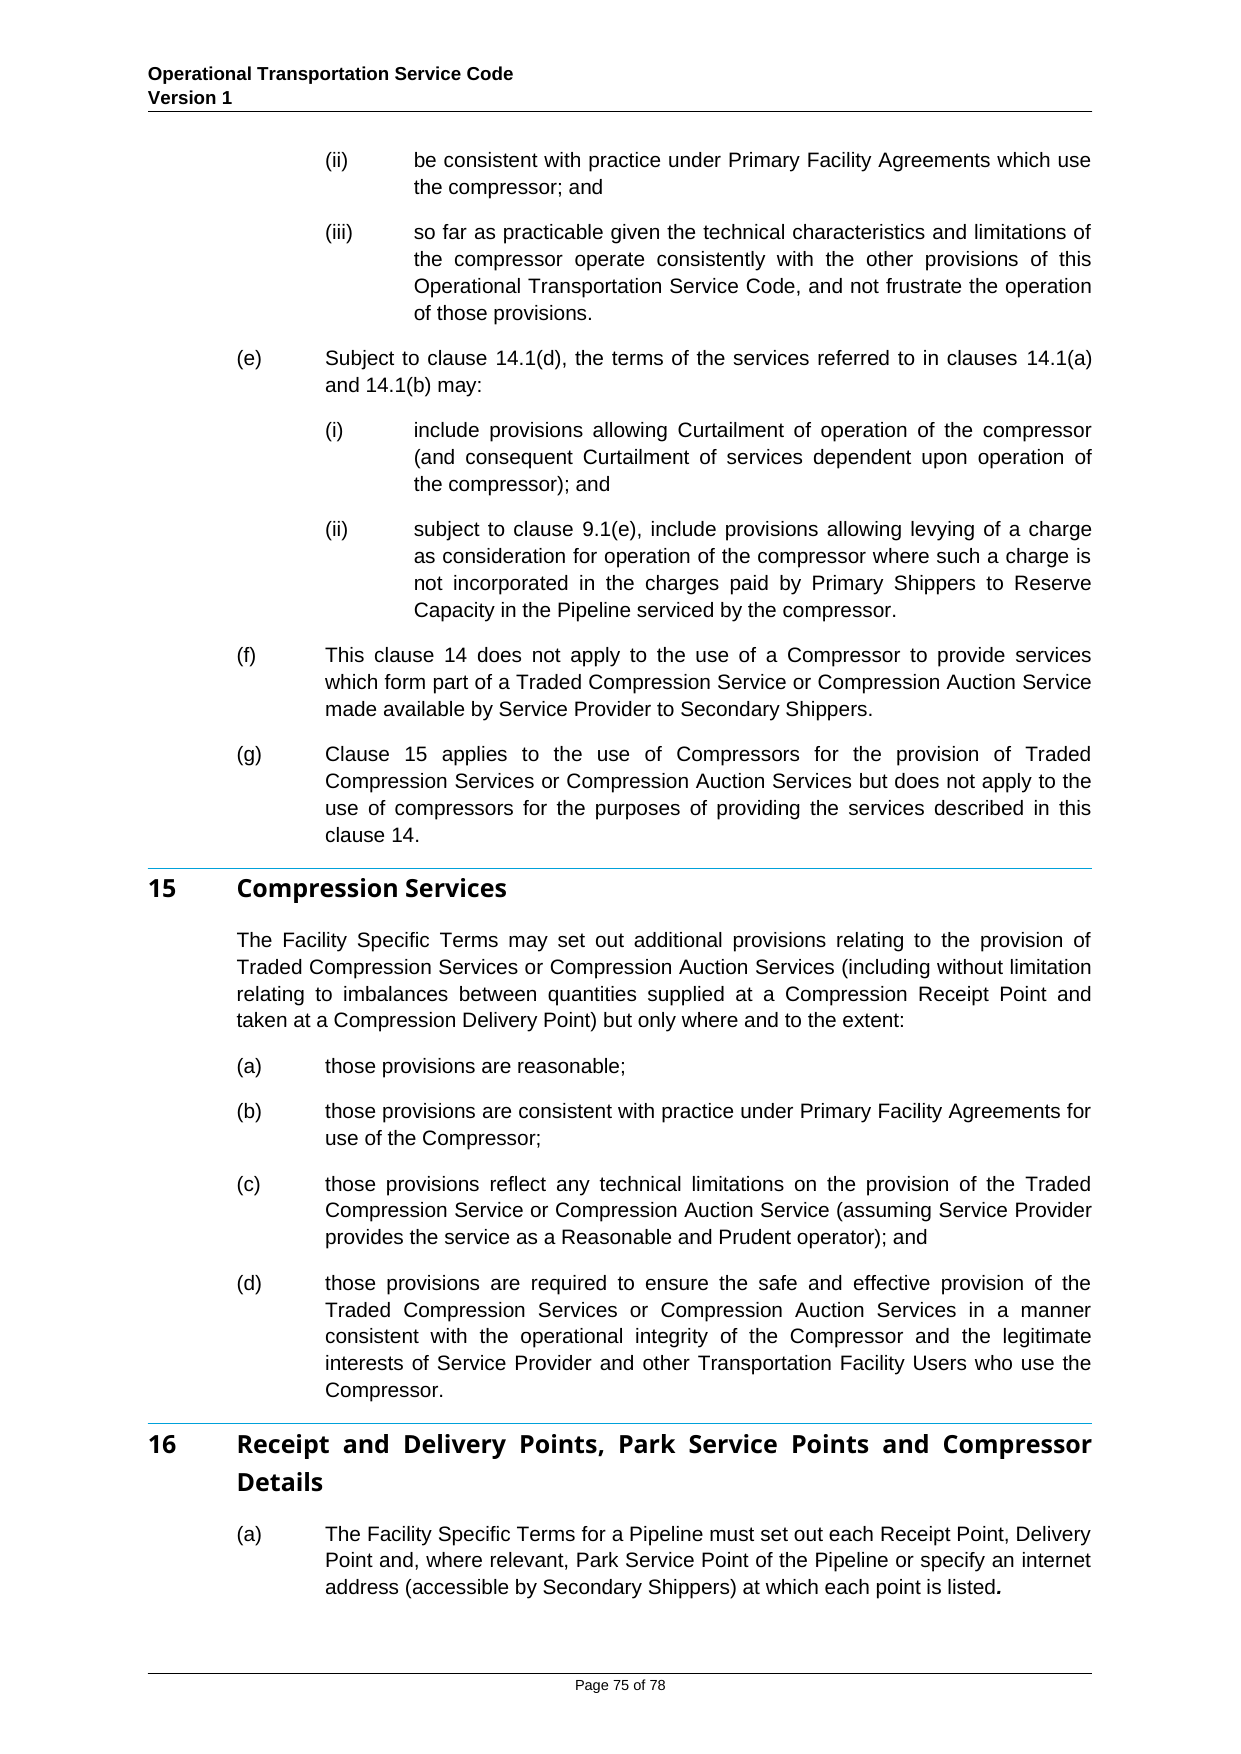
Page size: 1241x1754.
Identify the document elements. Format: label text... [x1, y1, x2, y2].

subtitle those provisions are required to ensure the safe and effective provision of the Traded Compression Services or Compression Auction Services in a manner consistent with the operational integrity of the Compressor and the legitimate interests of Service Provider and other Transportation Facility Users who use the Compressor. [236, 1271, 1092, 1402]
subtitle Compression Services [148, 869, 1092, 905]
subtitle Subject to clause 14(d), the terms of the services referred to in clauses 14(a) and 14(b) may: [236, 346, 1092, 397]
subtitle Receipt and Delivery Points, Park Service Points and Compressor Details [148, 1424, 1092, 1498]
subtitle subject to clause 9(e), include provisions allowing levying of a charge as consideration for operation of the compressor where such a charge is not incorporated in the charges paid by Primary Shippers to Reserve Capacity in the Pipeline serviced by the compressor. [325, 517, 1092, 621]
subtitle those provisions are consistent with practice under Primary Facility Agreements for use of the Compressor; [236, 1099, 1092, 1150]
subtitle be consistent with practice under Primary Facility Agreements which use the compressor; and [325, 148, 1092, 198]
subtitle include provisions allowing Curtailment of operation of the compressor (and consequent Curtailment of services dependent upon operation of the compressor); and [325, 418, 1092, 496]
text The Facility Specific Terms may set out additional provisions relating to the provision of Traded Compression Services or Compression Auction Services (including without limitation relating to imbalances between quantities supplied at a Compression Receipt Point and taken at a Compression Delivery Point) but only where and to the extent: [236, 928, 1092, 1032]
subtitle The Facility Specific Terms for a Pipeline must set out each Receipt Point, Delivery Point and, where relevant, Park Service Point of the Pipeline or specify an internet address (accessible by Secondary Shippers) at which each point is listed. [236, 1521, 1092, 1599]
subtitle so far as practicable given the technical characteristics and limitations of the compressor operate consistently with the other provisions of this Operational Transportation Service Code, and not frustrate the operation of those provisions. [325, 220, 1092, 324]
subtitle Clause 15 applies to the use of Compressors for the provision of Traded Compression Services or Compression Auction Services but does not apply to the use of compressors for the purposes of providing the services described in this clause 14. [236, 742, 1092, 846]
subtitle those provisions reflect any technical limitations on the provision of the Traded Compression Service or Compression Auction Service (assuming Service Provider provides the service as a Reasonable and Prudent operator); and [236, 1172, 1092, 1249]
subtitle those provisions are reasonable; [236, 1054, 1092, 1078]
subtitle This clause 14 does not apply to the use of a Compressor to provide services which form part of a Traded Compression Service or Compression Auction Service made available by Service Provider to Secondary Shippers. [236, 643, 1092, 721]
